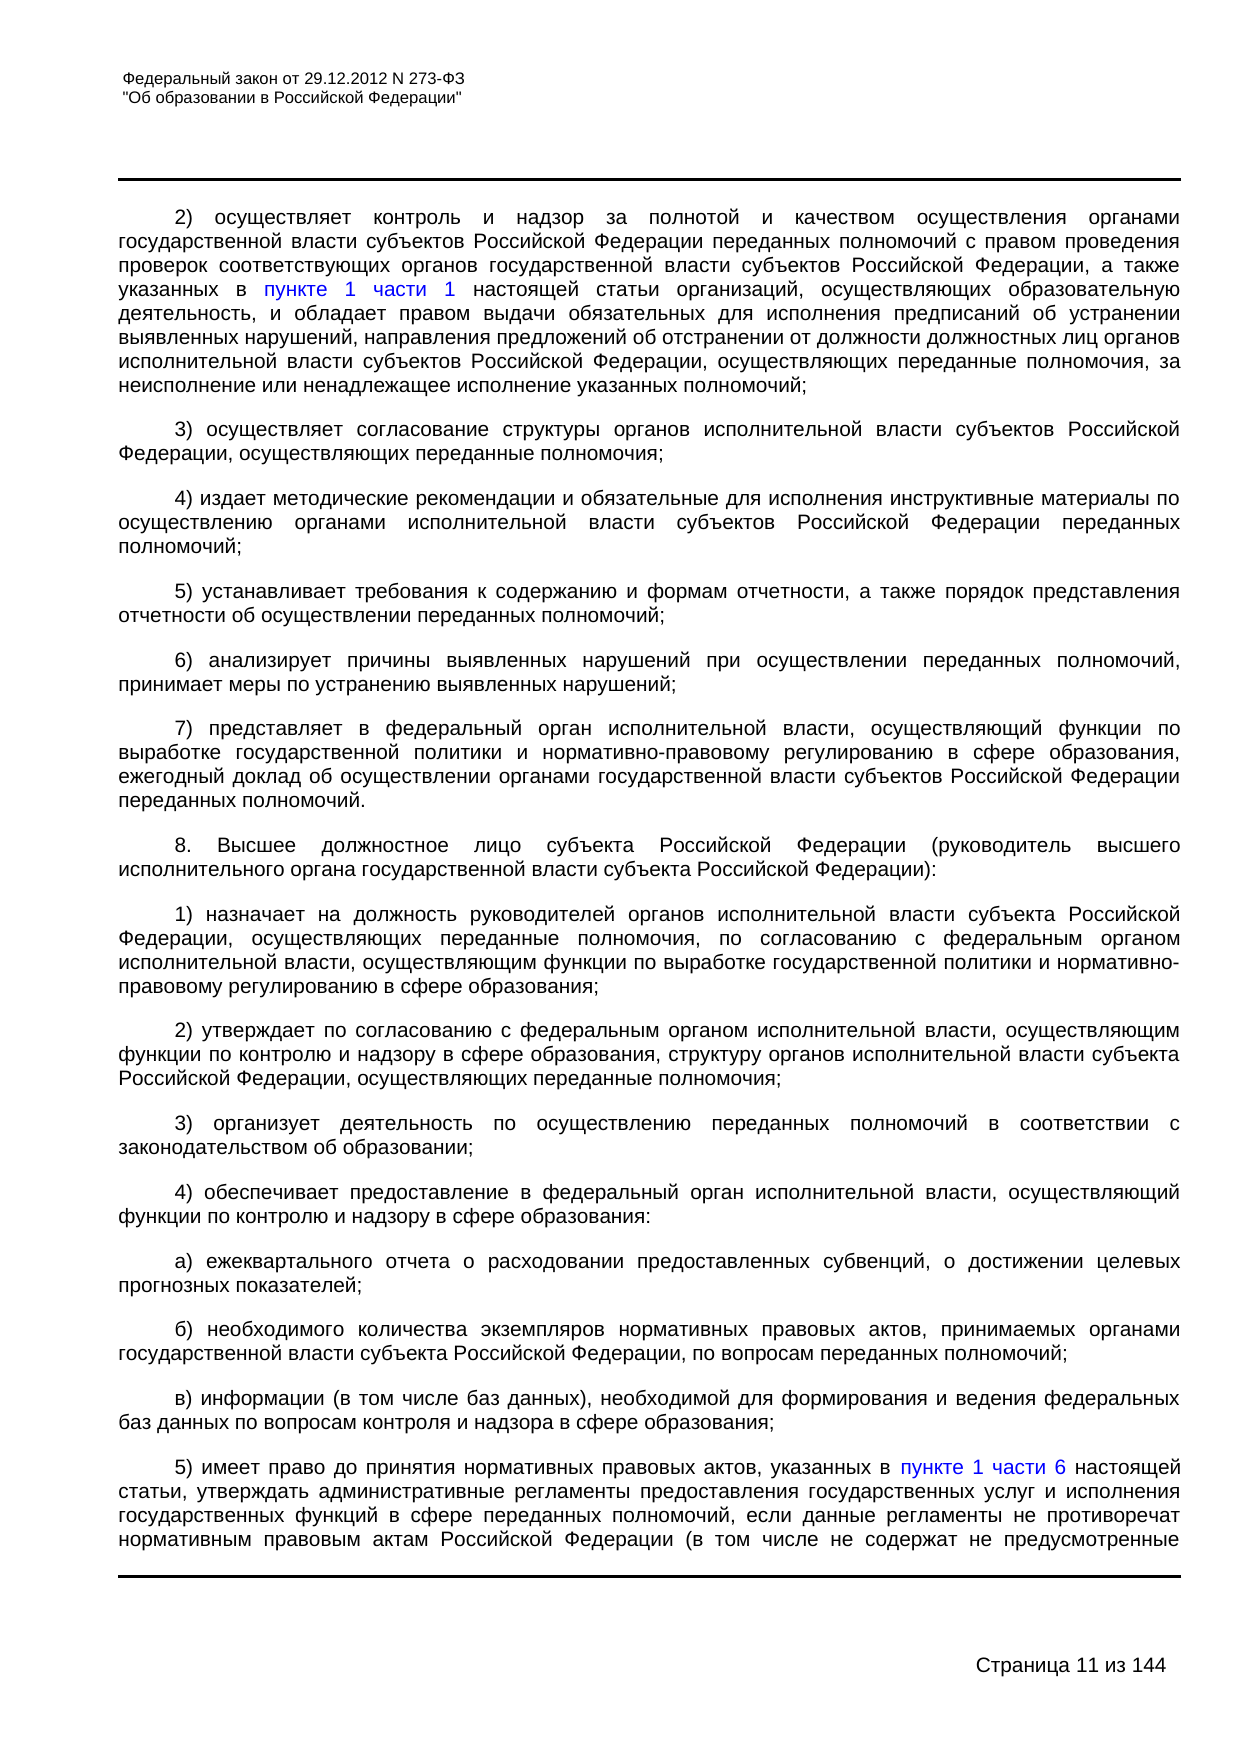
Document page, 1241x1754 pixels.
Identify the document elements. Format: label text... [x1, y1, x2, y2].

text б) необходимого количества экземпляров нормативных правовых актов, принимаемых органами государственной власти субъекта Российской Федерации, по вопросам переданных полномочий; [118, 1317, 1181, 1365]
text 2) утверждает по согласованию с федеральным органом исполнительной власти, осуществляющим функции по контролю и надзору в сфере образования, структуру органов исполнительной власти субъекта Российской Федерации, осуществляющих переданные полномочия; [118, 1018, 1181, 1090]
text 8. Высшее должностное лицо субъекта Российской Федерации (руководитель высшего исполнительного органа государственной власти субъекта Российской Федерации): [118, 833, 1181, 881]
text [118, 1455, 1181, 1551]
text 4) издает методические рекомендации и обязательные для исполнения инструктивные материалы по осуществлению органами исполнительной власти субъектов Российской Федерации переданных полномочий; [118, 486, 1181, 558]
text 1) назначает на должность руководителей органов исполнительной власти субъекта Российской Федерации, осуществляющих переданные полномочия, по согласованию с федеральным органом исполнительной власти, осуществляющим функции по выработке государственной политики и нормативно-правовому регулированию в сфере образования; [118, 902, 1181, 997]
text 4) обеспечивает предоставление в федеральный орган исполнительной власти, осуществляющий функции по контролю и надзору в сфере образования: [118, 1180, 1181, 1228]
text а) ежеквартального отчета о расходовании предоставленных субвенций, о достижении целевых прогнозных показателей; [118, 1248, 1181, 1296]
text 3) осуществляет согласование структуры органов исполнительной власти субъектов Российской Федерации, осуществляющих переданные полномочия; [118, 417, 1181, 465]
text 2) осуществляет контроль и надзор за полнотой и качеством осуществления органами государственной власти субъектов Российской Федерации переданных полномочий с правом проведения проверок соответствующих органов государственной власти субъектов Российской Федерации, а также указанных в пункте 1 части 1 настоящей статьи организаций, осуществляющих образовательную деятельность, и обладает правом выдачи обязательных для исполнения предписаний об устранении выявленных нарушений, направления предложений об отстранении от должности должностных лиц органов исполнительной власти субъектов Российской Федерации, осуществляющих переданные полномочия, за неисполнение или ненадлежащее исполнение указанных полномочий; [118, 205, 1181, 396]
text 5) устанавливает требования к содержанию и формам отчетности, а также порядок представления отчетности об осуществлении переданных полномочий; [118, 579, 1181, 627]
text 3) организует деятельность по осуществлению переданных полномочий в соответствии с законодательством об образовании; [118, 1111, 1181, 1159]
text в) информации (в том числе баз данных), необходимой для формирования и ведения федеральных баз данных по вопросам контроля и надзора в сфере образования; [118, 1386, 1181, 1434]
text 7) представляет в федеральный орган исполнительной власти, осуществляющий функции по выработке государственной политики и нормативно-правовому регулированию в сфере образования, ежегодный доклад об осуществлении органами государственной власти субъектов Российской Федерации переданных полномочий. [118, 716, 1181, 812]
text 6) анализирует причины выявленных нарушений при осуществлении переданных полномочий, принимает меры по устранению выявленных нарушений; [118, 647, 1181, 695]
